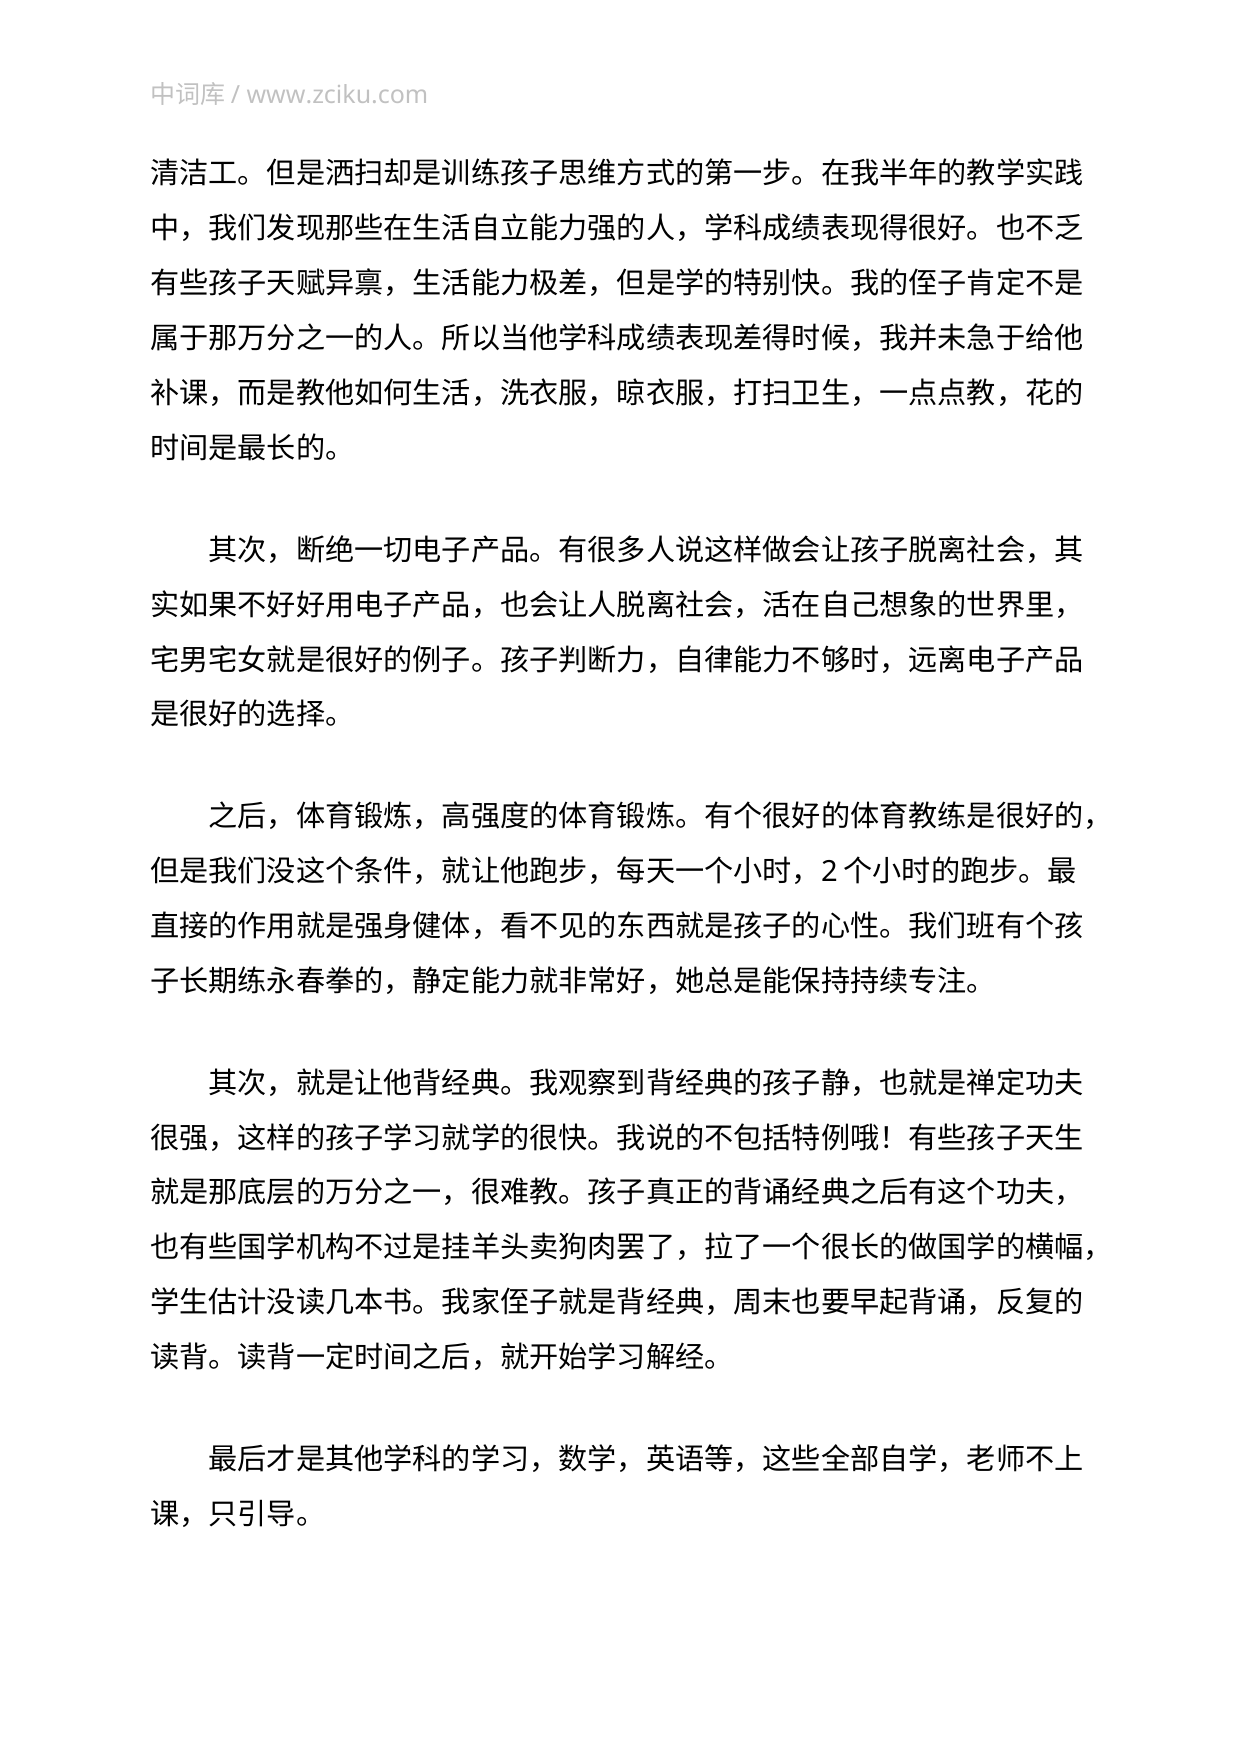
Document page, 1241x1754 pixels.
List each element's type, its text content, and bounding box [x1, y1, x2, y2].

text 之后，体育锻炼，高强度的体育锻炼。有个很好的体育教练是很好的，但是我们没这个条件，就让他跑步，每天一个小时，2个小时的跑步。最直接的作用就是强身健体，看不见的东西就是孩子的心性。我们班有个孩子长期练永春拳的，静定能力就非常好，她总是能保持持续专注。 [150, 793, 1090, 1000]
text 最后才是其他学科的学习，数学，英语等，这些全部自学，老师不上课，只引导。 [150, 1436, 1090, 1533]
text 其次，断绝一切电子产品。有很多人说这样做会让孩子脱离社会，其实如果不好好用电子产品，也会让人脱离社会，活在自己想象的世界里，宅男宅女就是很好的例子。孩子判断力，自律能力不够时，远离电子产品是很好的选择。 [150, 526, 1090, 733]
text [150, 150, 1090, 467]
text 其次，就是让他背经典。我观察到背经典的孩子静，也就是禅定功夫很强，这样的孩子学习就学的很快。我说的不包括特例哦！有些孩子天生就是那底层的万分之一，很难教。孩子真正的背诵经典之后有这个功夫，也有些国学机构不过是挂羊头卖狗肉罢了，拉了一个很长的做国学的横幅，学生估计没读几本书。我家侄子就是背经典，周末也要早起背诵，反复的读背。读背一定时间之后，就开始学习解经。 [150, 1059, 1090, 1376]
